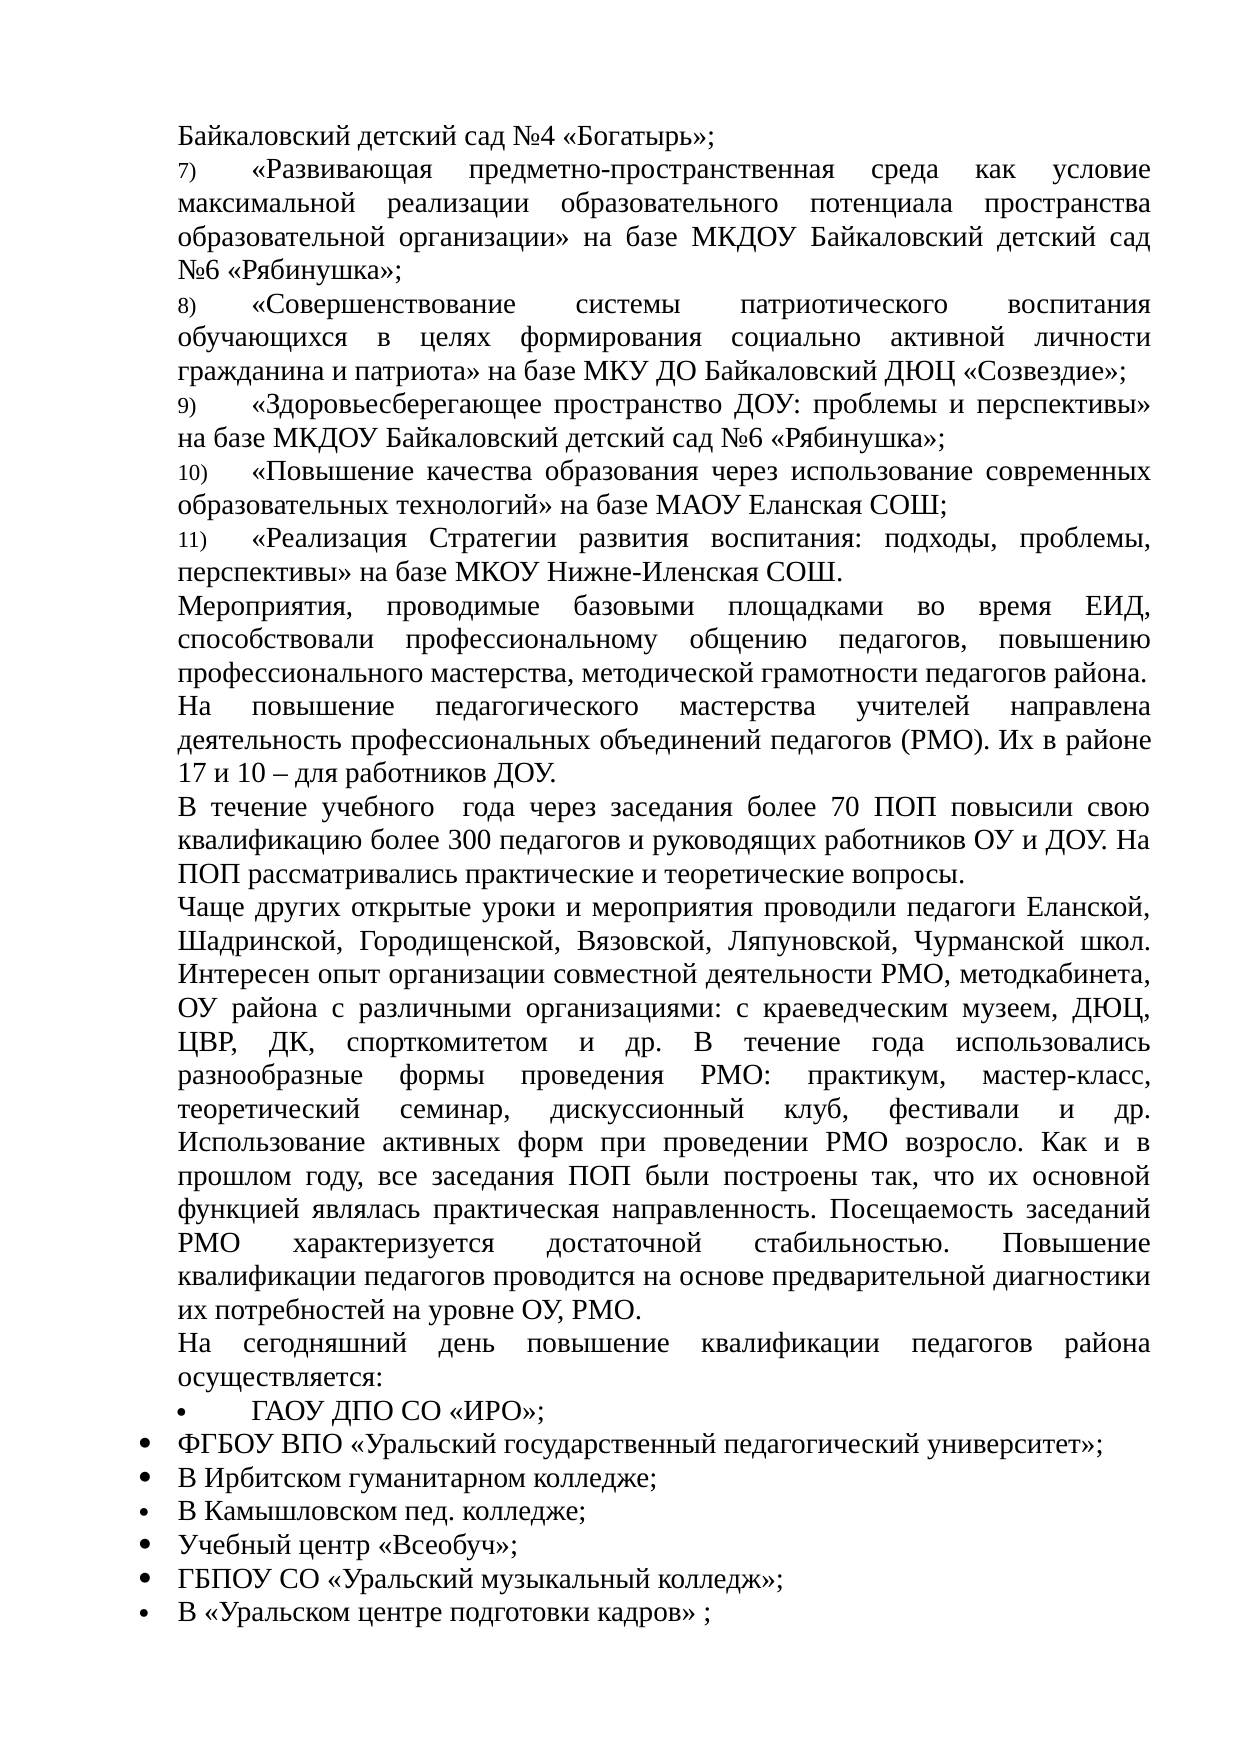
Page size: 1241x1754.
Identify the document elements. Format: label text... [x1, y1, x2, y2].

list «Реализация Стратегии развития воспитания: подходы, проблемы, перспективы» на базе МКОУ Нижне-Иленская СОШ. [177, 521, 1152, 588]
text Мероприятия, проводимые базовыми площадками во время ЕИД, способствовали профессиональному общению педагогов, повышению профессионального мастерства, методической грамотности педагогов района. [177, 588, 1152, 688]
list «Повышение качества образования через использование современных образовательных технологий» на базе МАОУ Еланская СОШ; [177, 453, 1152, 521]
list В «Уральском центре подготовки кадров» ; [140, 1594, 1152, 1628]
list Учебный центр «Всеобуч»; [140, 1527, 1152, 1561]
list В Ирбитском гуманитарном колледже; [140, 1460, 1152, 1493]
text На сегодняшний день повышение квалификации педагогов района осуществляется: [177, 1326, 1152, 1393]
list В Камышловском пед. колледже; [140, 1493, 1152, 1527]
list «Совершенствование системы патриотического воспитания обучающихся в целях формирования социально активной личности гражданина и патриота» на базе МКУ ДО Байкаловский ДЮЦ «Созвездие»; [177, 286, 1152, 386]
list «Развивающая предметно-пространственная среда как условие максимальной реализации образовательного потенциала пространства образовательной организации» на базе МКДОУ Байкаловский детский сад №6 «Рябинушка»; [177, 152, 1152, 286]
text В течение учебного года через заседания более 70 ПОП повысили свою квалификацию более 300 педагогов и руководящих работников ОУ и ДОУ. На ПОП рассматривались практические и теоретические вопросы. [177, 789, 1152, 889]
list ФГБОУ ВПО «Уральский государственный педагогический университет»; [140, 1426, 1152, 1460]
text Чаще других открытые уроки и мероприятия проводили педагоги Еланской, Шадринской, Городищенской, Вязовской, Ляпуновской, Чурманской школ. Интересен опыт организации совместной деятельности РМО, методкабинета, ОУ района с различными организациями: с краеведческим музеем, ДЮЦ, ЦВР, ДК, спорткомитетом и др. В течение года использовались разнообразные формы проведения РМО: практикум, мастер-класс, теоретический семинар, дискуссионный клуб, фестивали и др. Использование активных форм при проведении РМО возросло. Как и в прошлом году, все заседания ПОП были построены так, что их основной функцией являлась практическая направленность. Посещаемость заседаний РМО характеризуется достаточной стабильностью. Повышение квалификации педагогов проводится на основе предварительной диагностики их потребностей на уровне ОУ, РМО. [177, 889, 1152, 1326]
list ГАОУ ДПО СО «ИРО»; [177, 1393, 1152, 1426]
list ГБПОУ СО «Уральский музыкальный колледж»; [140, 1561, 1152, 1594]
text На повышение педагогического мастерства учителей направлена деятельность профессиональных объединений педагогов (РМО). Их в районе 17 и 10 – для работников ДОУ. [177, 688, 1152, 789]
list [177, 118, 1152, 152]
list «Здоровьесберегающее пространство ДОУ: проблемы и перспективы» на базе МКДОУ Байкаловский детский сад №6 «Рябинушка»; [177, 386, 1152, 453]
